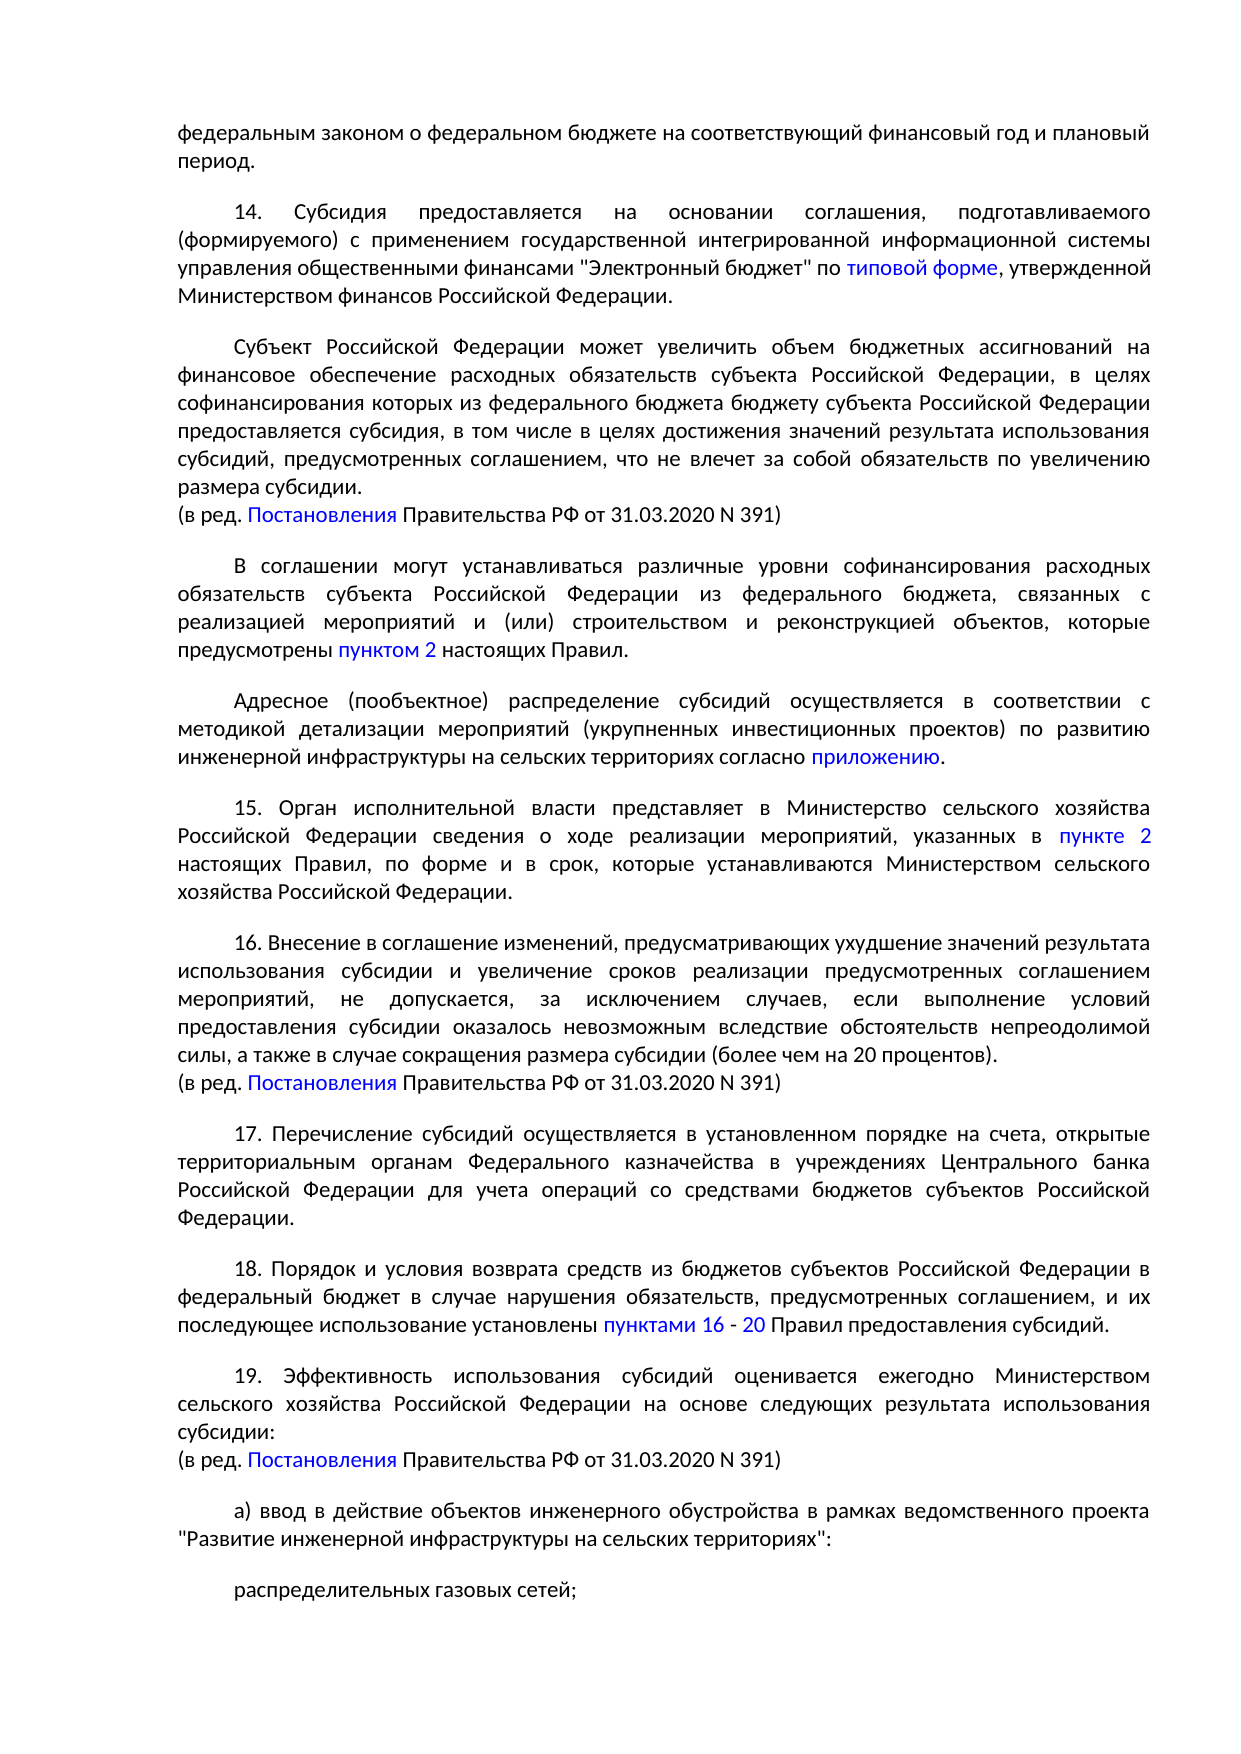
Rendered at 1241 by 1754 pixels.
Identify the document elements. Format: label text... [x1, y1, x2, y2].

text 14. Субсидия предоставляется на основании соглашения, подготавливаемого (формируемого) с применением государственной интегрированной информационной системы управления общественными финансами "Электронный бюджет" по типовой форме, утвержденной Министерством финансов Российской Федерации. [177, 197, 1152, 309]
text Адресное (пообъектное) распределение субсидий осуществляется в соответствии с методикой детализации мероприятий (укрупненных инвестиционных проектов) по развитию инженерной инфраструктуры на сельских территориях согласно приложению. [177, 686, 1152, 770]
text 17. Перечисление субсидий осуществляется в установленном порядке на счета, открытые территориальным органам Федерального казначейства в учреждениях Центрального банка Российской Федерации для учета операций со средствами бюджетов субъектов Российской Федерации. [177, 1119, 1152, 1231]
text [177, 118, 1152, 174]
text 16. Внесение в соглашение изменений, предусматривающих ухудшение значений результата использования субсидии и увеличение сроков реализации предусмотренных соглашением мероприятий, не допускается, за исключением случаев, если выполнение условий предоставления субсидии оказалось невозможным вследствие обстоятельств непреодолимой силы, а также в случае сокращения размера субсидии (более чем на 20 процентов). [177, 928, 1152, 1068]
text (в ред. Постановления Правительства РФ от 31.03.2020 N 391) [177, 1068, 1152, 1096]
text а) ввод в действие объектов инженерного обустройства в рамках ведомственного проекта "Развитие инженерной инфраструктуры на сельских территориях": [177, 1496, 1152, 1552]
text (в ред. Постановления Правительства РФ от 31.03.2020 N 391) [177, 1445, 1152, 1473]
text В соглашении могут устанавливаться различные уровни софинансирования расходных обязательств субъекта Российской Федерации из федерального бюджета, связанных с реализацией мероприятий и (или) строительством и реконструкцией объектов, которые предусмотрены пунктом 2 настоящих Правил. [177, 551, 1152, 663]
text 19. Эффективность использования субсидий оценивается ежегодно Министерством сельского хозяйства Российской Федерации на основе следующих результата использования субсидии: [177, 1361, 1152, 1445]
text 18. Порядок и условия возврата средств из бюджетов субъектов Российской Федерации в федеральный бюджет в случае нарушения обязательств, предусмотренных соглашением, и их последующее использование установлены пунктами 16 - 20 Правил предоставления субсидий. [177, 1254, 1152, 1338]
text Субъект Российской Федерации может увеличить объем бюджетных ассигнований на финансовое обеспечение расходных обязательств субъекта Российской Федерации, в целях софинансирования которых из федерального бюджета бюджету субъекта Российской Федерации предоставляется субсидия, в том числе в целях достижения значений результата использования субсидий, предусмотренных соглашением, что не влечет за собой обязательств по увеличению размера субсидии. [177, 332, 1152, 500]
text распределительных газовых сетей; [177, 1575, 1152, 1603]
text (в ред. Постановления Правительства РФ от 31.03.2020 N 391) [177, 500, 1152, 528]
text 15. Орган исполнительной власти представляет в Министерство сельского хозяйства Российской Федерации сведения о ходе реализации мероприятий, указанных в пункте 2 настоящих Правил, по форме и в срок, которые устанавливаются Министерством сельского хозяйства Российской Федерации. [177, 793, 1152, 905]
